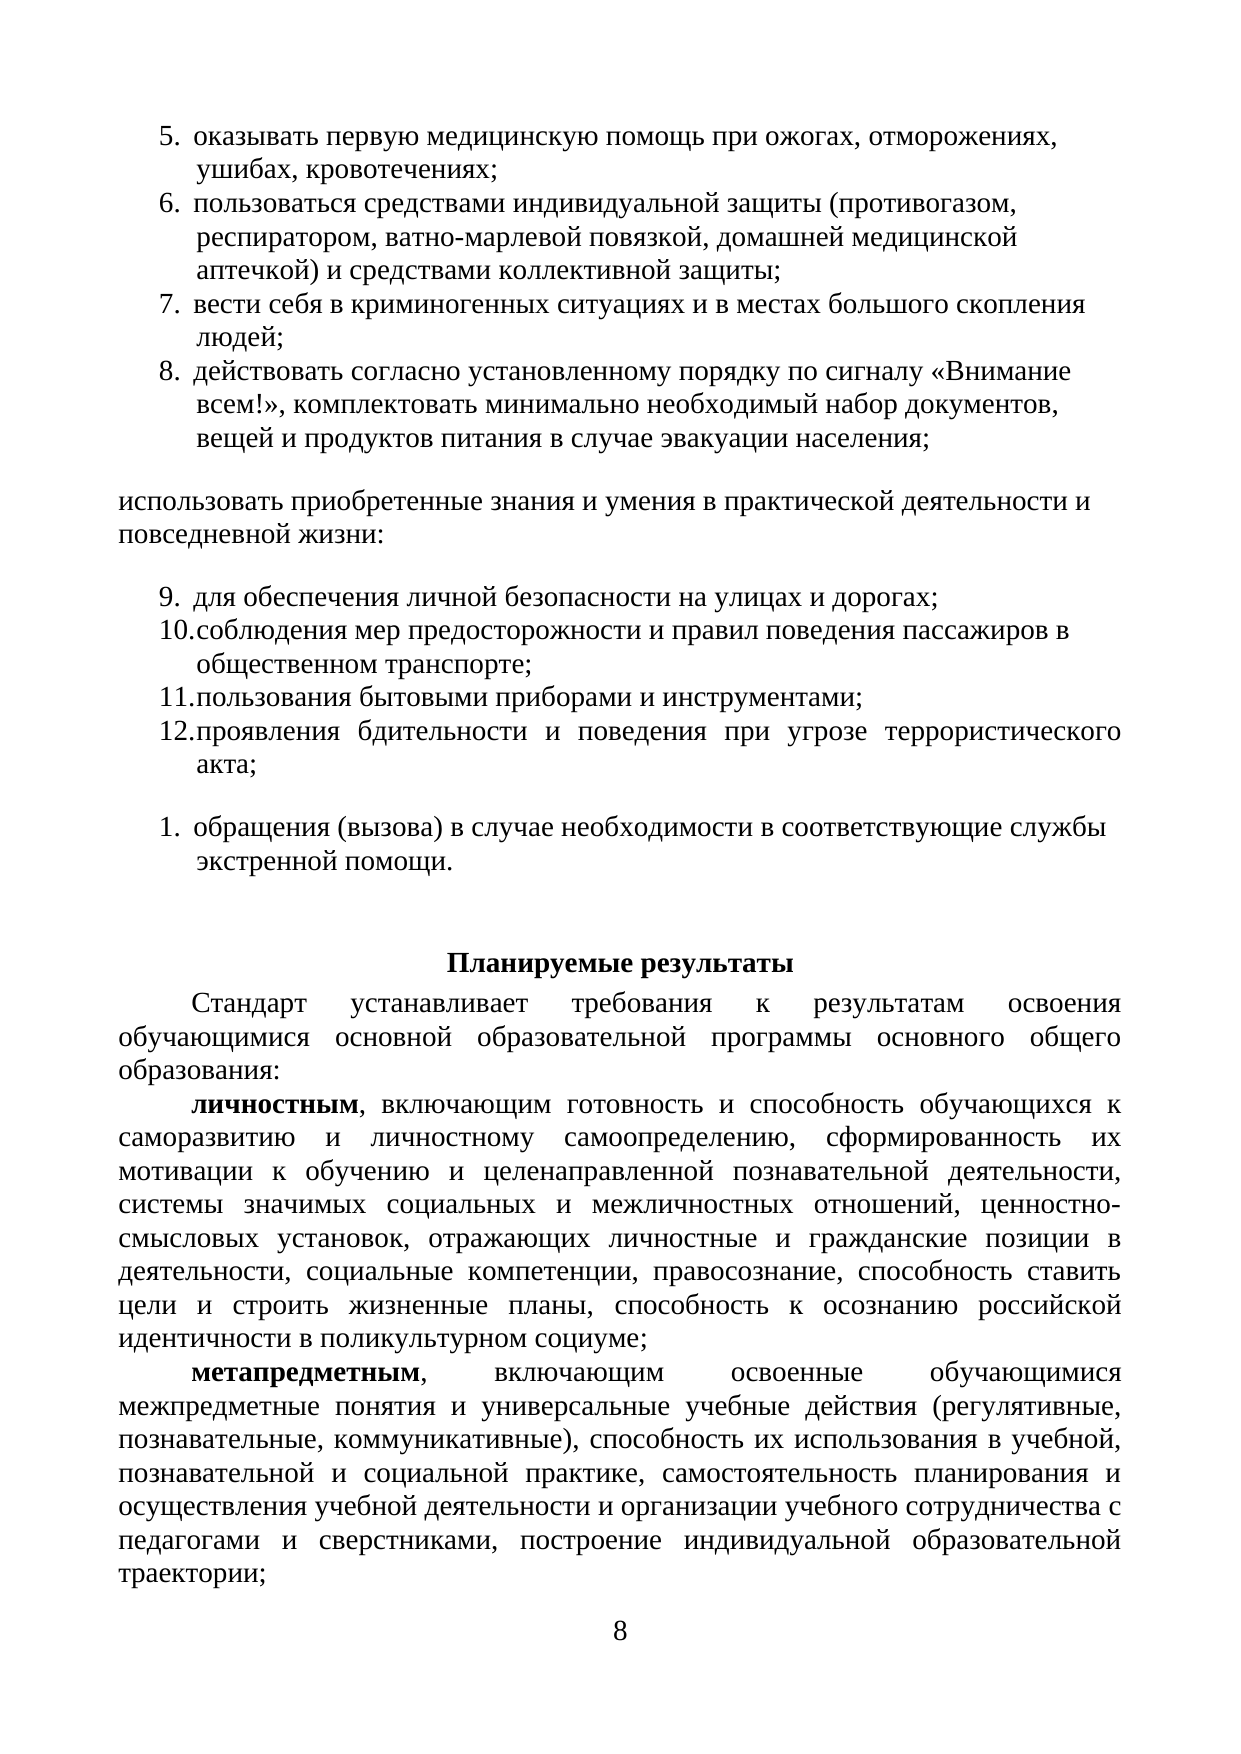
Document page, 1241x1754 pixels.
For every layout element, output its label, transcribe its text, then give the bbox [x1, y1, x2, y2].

text Планируемые результаты [118, 945, 1122, 979]
list оказывать первую медицинскую помощь при ожогах, отморожениях, ушибах, кровотечениях; [159, 118, 1122, 185]
list вести себя в криминогенных ситуациях и в местах большого скопления людей; [159, 286, 1122, 353]
text личностным, включающим готовность и способность обучающихся к саморазвитию и личностному самоопределению, сформированность их мотивации к обучению и целенаправленной познавательной деятельности, системы значимых социальных и межличностных отношений, ценностно-смысловых установок, отражающих личностные и гражданские позиции в деятельности, социальные компетенции, правосознание, способность ставить цели и строить жизненные планы, способность к осознанию российской идентичности в поликультурном социуме; [118, 1086, 1122, 1354]
list соблюдения мер предосторожности и правил поведения пассажиров в общественном транспорте; [159, 612, 1122, 679]
text использовать приобретенные знания и умения в практической деятельности и повседневной жизни: [118, 483, 1122, 550]
list действовать согласно установленному порядку по сигналу «Внимание всем!», комплектовать минимально необходимый набор документов, вещей и продуктов питания в случае эвакуации населения; [159, 353, 1122, 453]
text Стандарт устанавливает требования к результатам освоения обучающимися основной образовательной программы основного общего образования: [118, 985, 1122, 1086]
text метапредметным, включающим освоенные обучающимися межпредметные понятия и универсальные учебные действия (регулятивные, познавательные, коммуникативные), способность их использования в учебной, познавательной и социальной практике, самостоятельность планирования и осуществления учебной деятельности и организации учебного сотрудничества с педагогами и сверстниками, построение индивидуальной образовательной траектории; [118, 1354, 1122, 1589]
list для обеспечения личной безопасности на улицах и дорогах; [159, 579, 1122, 612]
list пользоваться средствами индивидуальной защиты (противогазом, респиратором, ватно-марлевой повязкой, домашней медицинской аптечкой) и средствами коллективной защиты; [159, 185, 1122, 286]
list пользования бытовыми приборами и инструментами; [159, 679, 1122, 713]
list обращения (вызова) в случае необходимости в соответствующие службы экстренной помощи. [159, 809, 1122, 876]
list проявления бдительности и поведения при угрозе террористического акта; [159, 713, 1122, 780]
